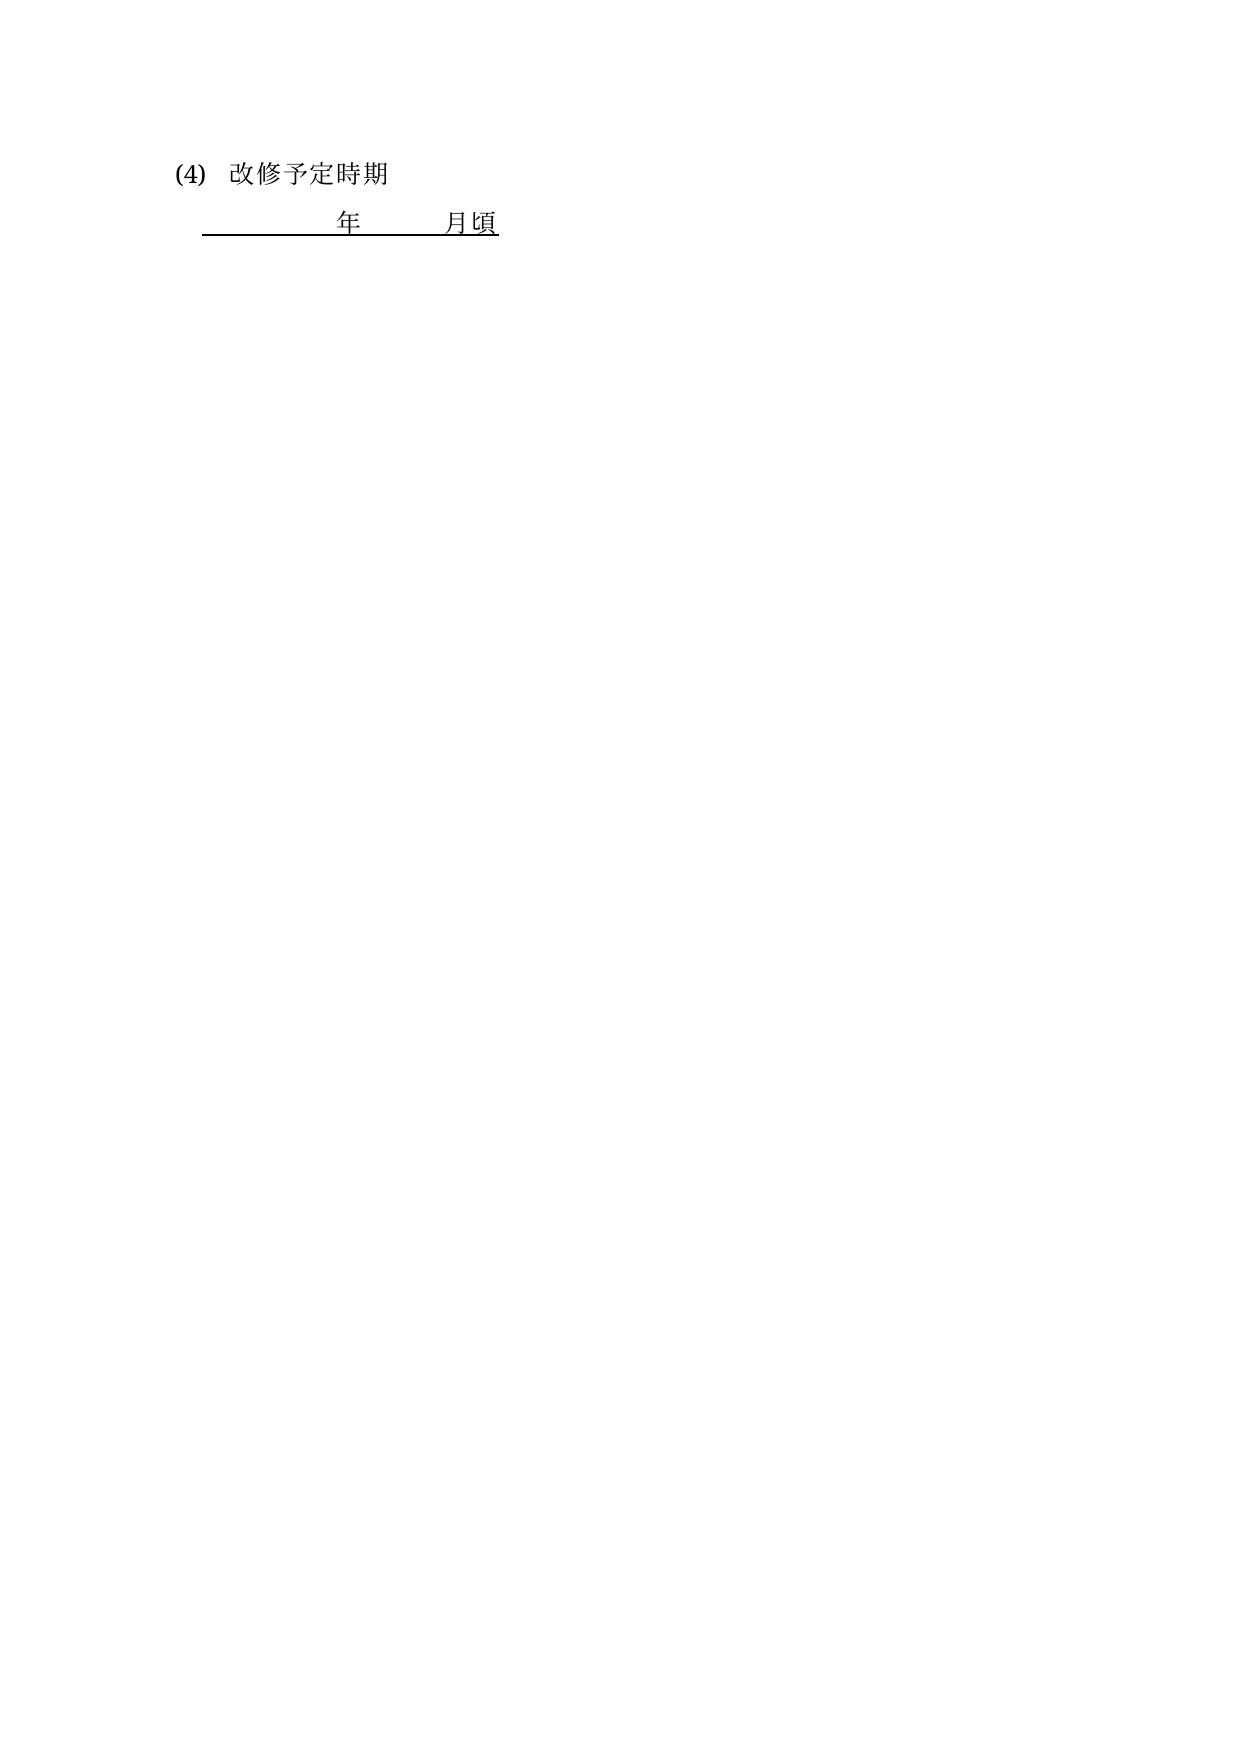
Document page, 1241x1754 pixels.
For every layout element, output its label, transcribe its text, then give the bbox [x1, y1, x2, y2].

text (4) 改修予定時期 [148, 149, 1092, 197]
text 年 月頃 [148, 197, 1092, 246]
